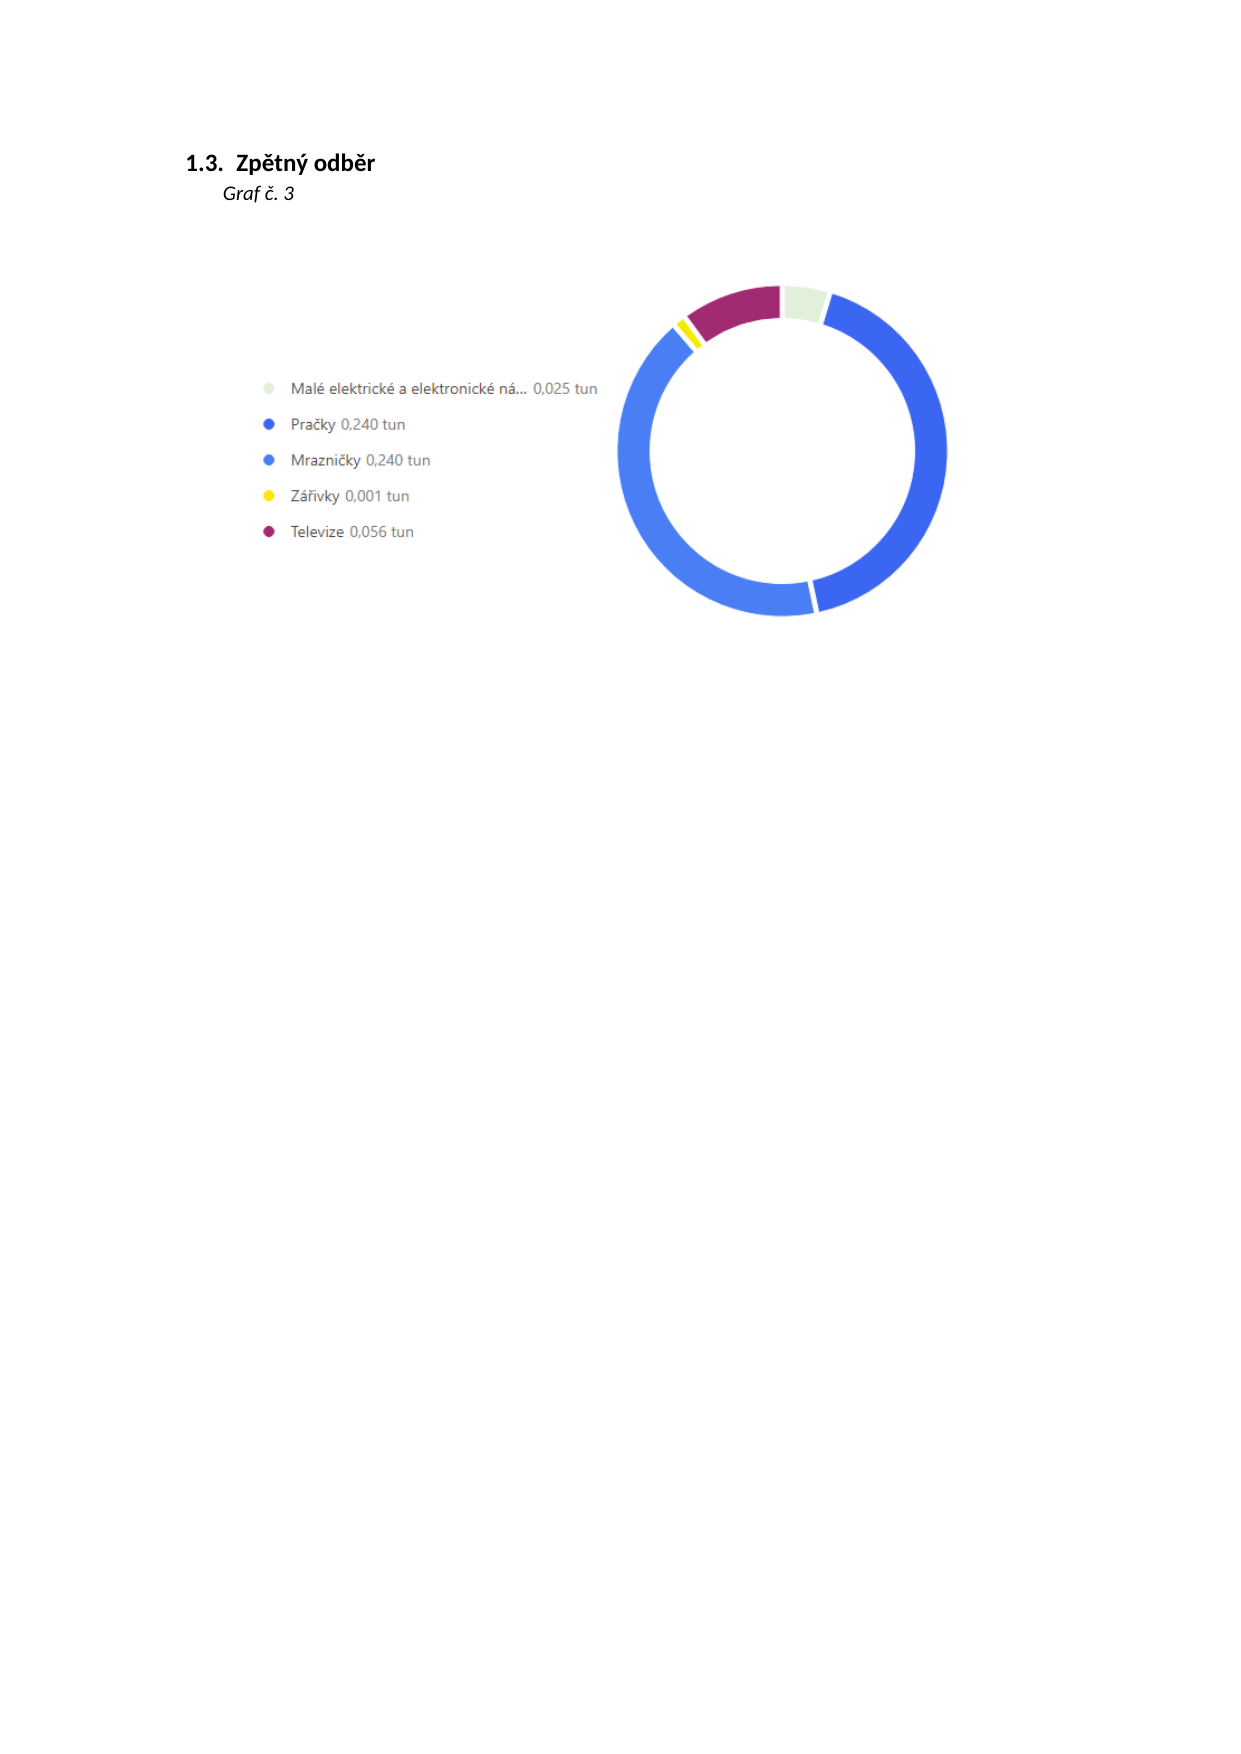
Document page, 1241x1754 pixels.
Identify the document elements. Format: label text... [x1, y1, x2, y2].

picture [221, 224, 1086, 687]
list Zpětný odběr [185, 148, 1093, 178]
list Graf č. 3 [223, 181, 1093, 206]
